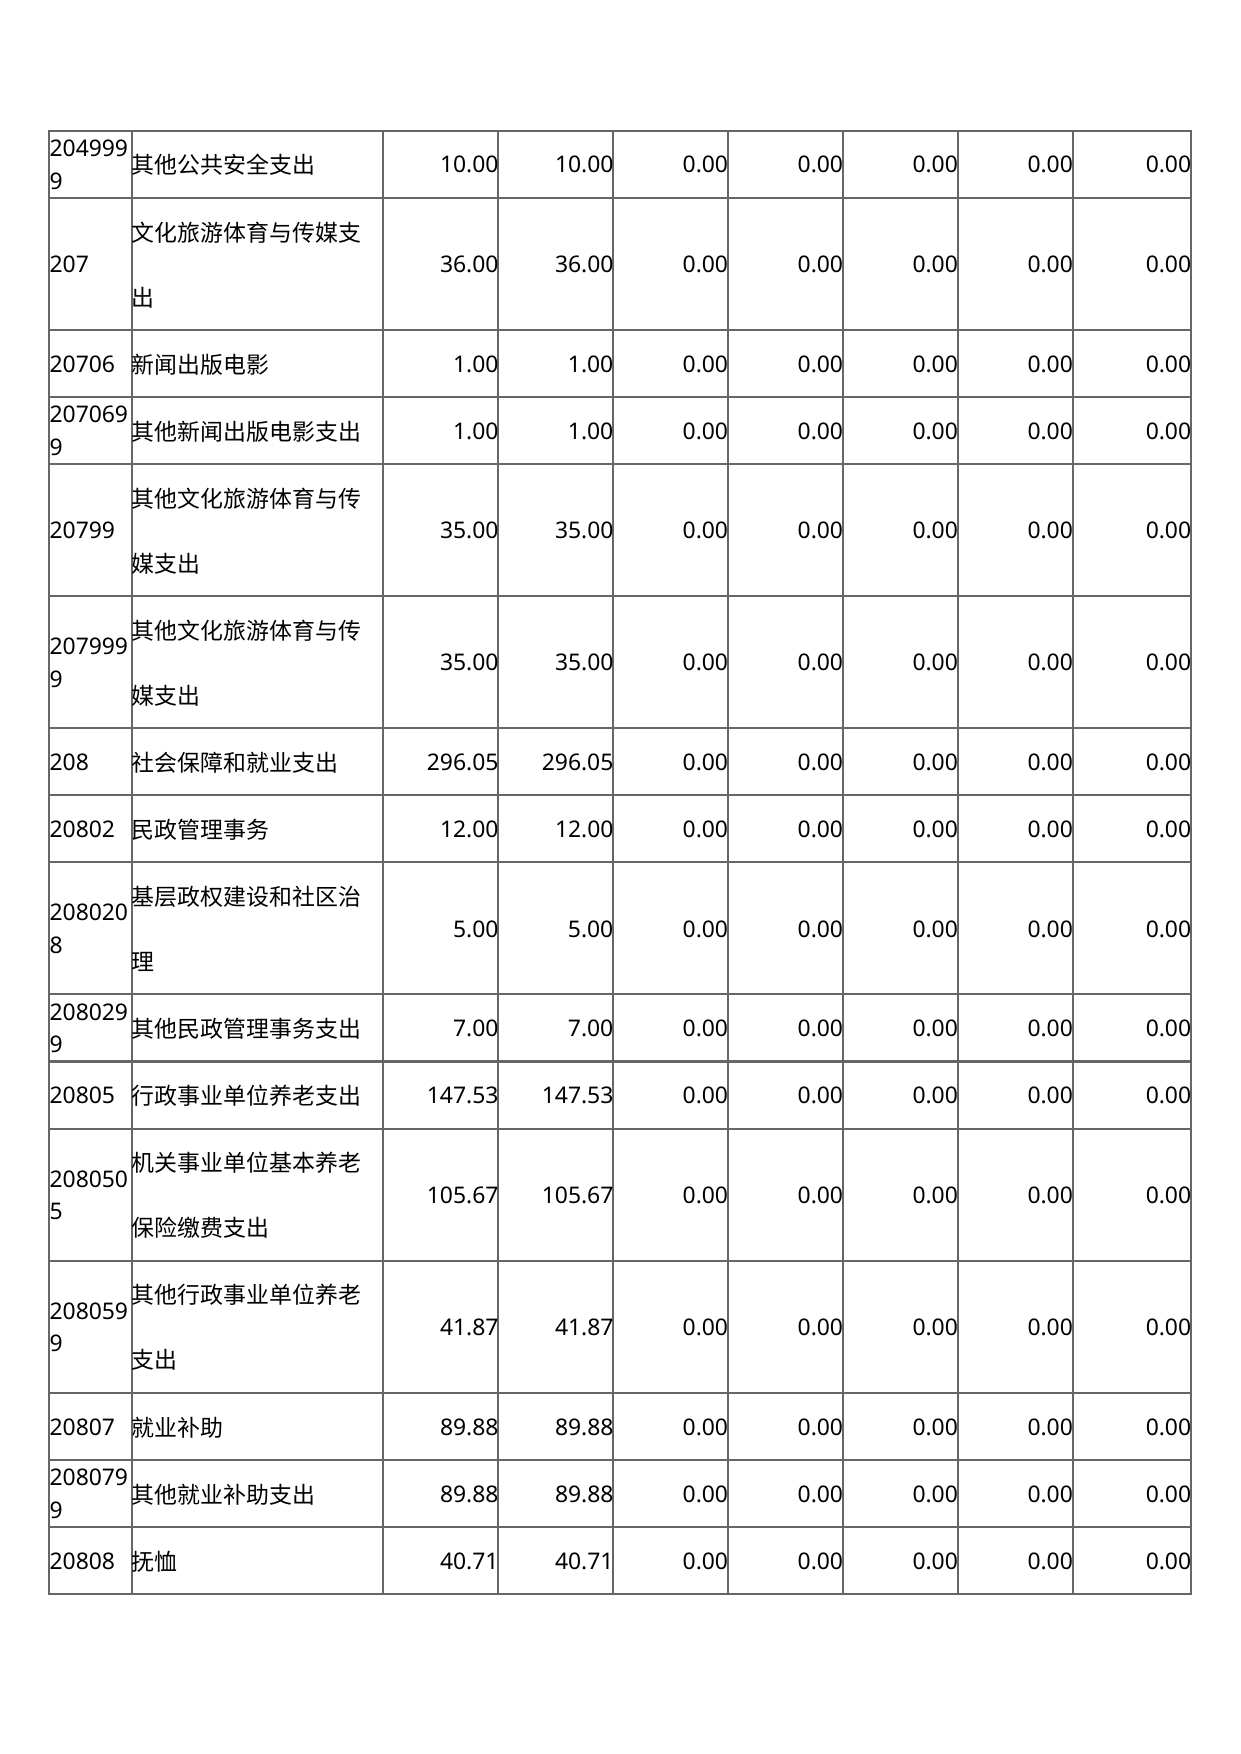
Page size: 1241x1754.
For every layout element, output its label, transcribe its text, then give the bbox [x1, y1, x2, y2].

table_cell 89.88 [499, 1394, 612, 1459]
table_cell 0.00 [614, 995, 727, 1060]
table_cell 0.00 [844, 132, 957, 197]
table_cell 基层政权建设和社区治理 [133, 863, 382, 993]
table_cell 0.00 [959, 995, 1072, 1060]
table_cell 35.00 [499, 597, 612, 727]
table_cell 0.00 [729, 1063, 842, 1127]
table_cell 36.00 [499, 199, 612, 329]
table_cell 7.00 [499, 995, 612, 1060]
table_cell 40.71 [499, 1528, 612, 1593]
table_cell 0.00 [844, 1130, 957, 1259]
table_cell 0.00 [614, 398, 727, 463]
table_cell 0.00 [614, 132, 727, 197]
table_cell 2080599 [50, 1262, 131, 1392]
table_cell 7.00 [384, 995, 497, 1060]
table_cell 0.00 [844, 1063, 957, 1127]
table_cell 0.00 [959, 729, 1072, 794]
table_cell 0.00 [614, 1461, 727, 1526]
table_cell 20808 [50, 1528, 131, 1593]
table_cell 0.00 [1074, 1528, 1190, 1593]
table_cell 0.00 [959, 1063, 1072, 1127]
table_cell 0.00 [844, 995, 957, 1060]
table_cell 0.00 [1074, 995, 1190, 1060]
table_cell 0.00 [959, 1130, 1072, 1259]
table_cell 其他新闻出版电影支出 [133, 398, 382, 463]
table_cell 5.00 [384, 863, 497, 993]
table_cell 2079999 [50, 597, 131, 727]
table_cell 0.00 [614, 597, 727, 727]
table_cell 10.00 [499, 132, 612, 197]
table_cell 10.00 [384, 132, 497, 197]
table_cell 0.00 [959, 465, 1072, 595]
table_cell 2080799 [50, 1461, 131, 1526]
table_cell 20706 [50, 331, 131, 396]
table_cell 296.05 [499, 729, 612, 794]
table_cell 其他公共安全支出 [133, 132, 382, 197]
table_cell 12.00 [384, 796, 497, 861]
table_cell 0.00 [959, 1394, 1072, 1459]
table_cell 0.00 [959, 132, 1072, 197]
table_cell 147.53 [499, 1063, 612, 1127]
table_cell 89.88 [384, 1461, 497, 1526]
table_cell 社会保障和就业支出 [133, 729, 382, 794]
table_cell 0.00 [959, 796, 1072, 861]
table_cell 0.00 [729, 995, 842, 1060]
table_cell 35.00 [384, 465, 497, 595]
table_cell 0.00 [959, 1262, 1072, 1392]
table_cell 0.00 [844, 199, 957, 329]
table_cell 0.00 [1074, 1262, 1190, 1392]
table_cell 0.00 [614, 1262, 727, 1392]
table_cell 0.00 [1074, 796, 1190, 861]
table_cell 5.00 [499, 863, 612, 993]
table_cell 0.00 [729, 1130, 842, 1259]
table_cell 0.00 [1074, 331, 1190, 396]
table_cell 0.00 [614, 1528, 727, 1593]
table_cell 0.00 [729, 729, 842, 794]
table_cell 行政事业单位养老支出 [133, 1063, 382, 1127]
table_cell 0.00 [1074, 132, 1190, 197]
table_cell 35.00 [499, 465, 612, 595]
table_cell 20805 [50, 1063, 131, 1127]
table_cell 208 [50, 729, 131, 794]
table_cell 0.00 [1074, 863, 1190, 993]
table_cell 0.00 [844, 398, 957, 463]
table_cell 0.00 [1074, 398, 1190, 463]
table_cell 0.00 [844, 1461, 957, 1526]
table_cell 0.00 [729, 1394, 842, 1459]
table_cell 0.00 [729, 597, 842, 727]
table_cell 新闻出版电影 [133, 331, 382, 396]
table_cell 89.88 [384, 1394, 497, 1459]
table_cell 35.00 [384, 597, 497, 727]
table_cell 0.00 [614, 729, 727, 794]
table_cell 2080299 [50, 995, 131, 1060]
table_cell 0.00 [1074, 729, 1190, 794]
table_cell 民政管理事务 [133, 796, 382, 861]
table_cell 0.00 [844, 331, 957, 396]
table_cell 0.00 [614, 331, 727, 396]
table_cell 0.00 [959, 863, 1072, 993]
table_cell 0.00 [729, 132, 842, 197]
table_cell 207 [50, 199, 131, 329]
table_cell 0.00 [959, 398, 1072, 463]
table_cell 0.00 [844, 1262, 957, 1392]
table_cell 0.00 [844, 465, 957, 595]
table_cell 0.00 [614, 863, 727, 993]
table_cell 0.00 [1074, 1461, 1190, 1526]
table_cell 0.00 [959, 199, 1072, 329]
table_cell 其他文化旅游体育与传媒支出 [133, 597, 382, 727]
table_cell 0.00 [729, 465, 842, 595]
table_cell 其他民政管理事务支出 [133, 995, 382, 1060]
table_cell 0.00 [959, 1461, 1072, 1526]
table_cell 105.67 [499, 1130, 612, 1259]
table_cell 2070699 [50, 398, 131, 463]
table_cell 机关事业单位基本养老保险缴费支出 [133, 1130, 382, 1259]
table_cell 0.00 [729, 863, 842, 993]
table_cell 0.00 [1074, 597, 1190, 727]
table_cell 0.00 [959, 331, 1072, 396]
table_cell 20799 [50, 465, 131, 595]
table_cell 1.00 [499, 331, 612, 396]
table_cell 0.00 [729, 1461, 842, 1526]
table_cell 0.00 [729, 398, 842, 463]
table_cell 其他就业补助支出 [133, 1461, 382, 1526]
table_cell 0.00 [844, 796, 957, 861]
table_cell 41.87 [499, 1262, 612, 1392]
table_cell 0.00 [959, 597, 1072, 727]
table_cell 0.00 [614, 1394, 727, 1459]
table_cell 1.00 [384, 331, 497, 396]
table_cell 296.05 [384, 729, 497, 794]
table_cell 0.00 [1074, 465, 1190, 595]
table_cell 40.71 [384, 1528, 497, 1593]
table_cell 0.00 [729, 1528, 842, 1593]
table_cell 0.00 [1074, 1130, 1190, 1259]
table_cell 0.00 [844, 729, 957, 794]
table_cell 20807 [50, 1394, 131, 1459]
table_cell 0.00 [614, 465, 727, 595]
table_cell 0.00 [729, 796, 842, 861]
table_cell 105.67 [384, 1130, 497, 1259]
table_cell 抚恤 [133, 1528, 382, 1593]
table_cell 0.00 [844, 597, 957, 727]
table_cell 0.00 [1074, 1063, 1190, 1127]
table_cell 0.00 [844, 863, 957, 993]
table_cell 其他行政事业单位养老支出 [133, 1262, 382, 1392]
table_cell 0.00 [729, 331, 842, 396]
table_cell 0.00 [614, 1063, 727, 1127]
table_cell 0.00 [1074, 1394, 1190, 1459]
table_cell 0.00 [844, 1528, 957, 1593]
table_cell 0.00 [1074, 199, 1190, 329]
table_cell 2049999 [50, 132, 131, 197]
table_cell 1.00 [384, 398, 497, 463]
table_cell 就业补助 [133, 1394, 382, 1459]
table_cell 147.53 [384, 1063, 497, 1127]
table_cell 0.00 [614, 199, 727, 329]
table_cell 89.88 [499, 1461, 612, 1526]
table_cell 0.00 [729, 1262, 842, 1392]
table_cell 0.00 [614, 796, 727, 861]
table_cell 1.00 [499, 398, 612, 463]
table_cell 文化旅游体育与传媒支出 [133, 199, 382, 329]
table_cell 0.00 [614, 1130, 727, 1259]
table_cell 12.00 [499, 796, 612, 861]
table_cell 0.00 [959, 1528, 1072, 1593]
table_cell 41.87 [384, 1262, 497, 1392]
table_cell 36.00 [384, 199, 497, 329]
table_cell 20802 [50, 796, 131, 861]
table_cell 0.00 [844, 1394, 957, 1459]
table_cell 2080505 [50, 1130, 131, 1259]
table_cell 2080208 [50, 863, 131, 993]
table_cell 0.00 [729, 199, 842, 329]
table_cell 其他文化旅游体育与传媒支出 [133, 465, 382, 595]
